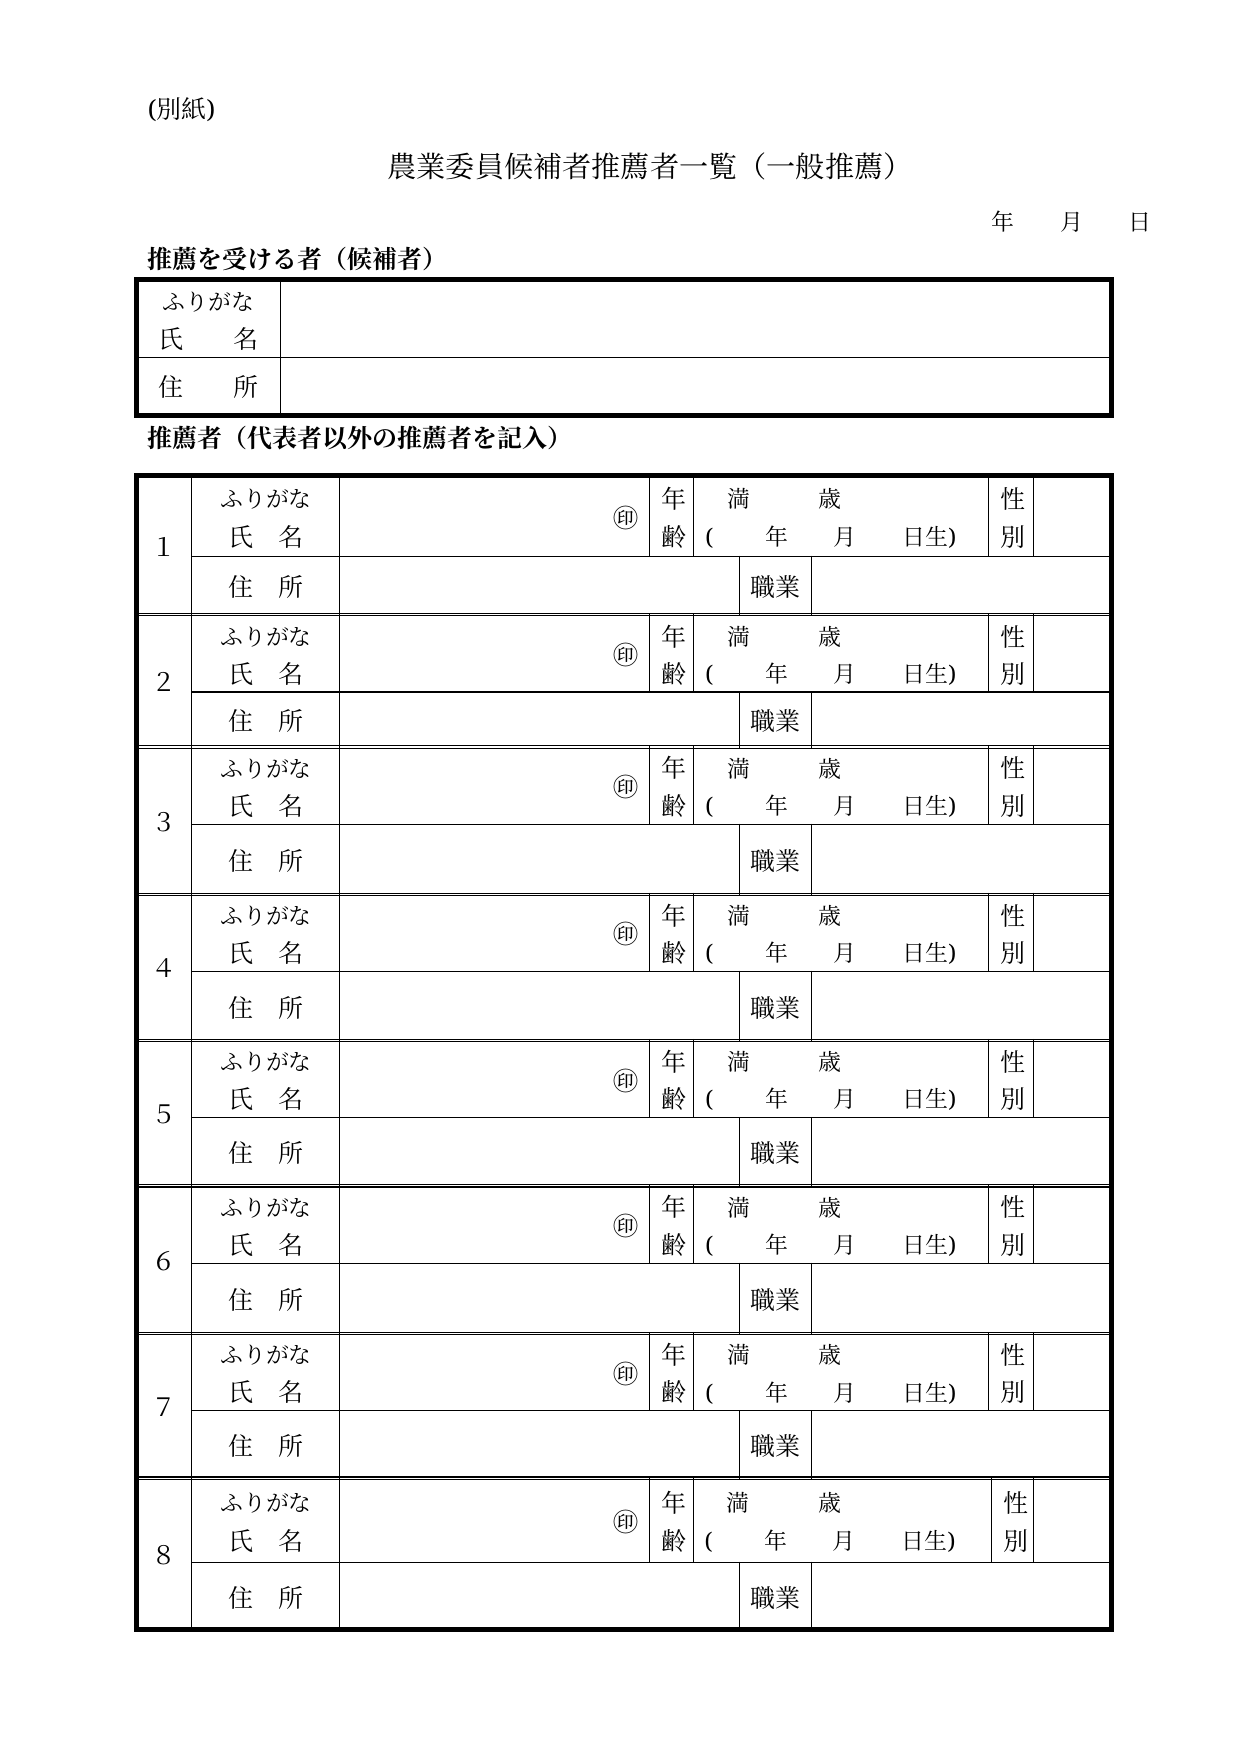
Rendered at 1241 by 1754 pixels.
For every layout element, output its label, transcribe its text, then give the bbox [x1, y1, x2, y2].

table_cell 満 歳 ( 年 月 日生) [694, 1188, 988, 1262]
table_cell ７ [139, 1335, 191, 1476]
table_cell [340, 825, 739, 892]
table_header ㊞ [340, 478, 649, 556]
text 農業委員候補者推薦者一覧（一般推薦） [148, 127, 1152, 202]
table_cell 職業 [740, 557, 811, 613]
table_cell ふりがな 氏 名 [192, 1480, 339, 1562]
table_cell 職業 [740, 1563, 811, 1627]
table_cell [1034, 1335, 1109, 1410]
table_cell 満 歳 ( 年 月 日生) [694, 1042, 988, 1117]
table_cell ふりがな 氏 名 [192, 896, 339, 971]
text 推薦者（代表者以外の推薦者を記入） [148, 418, 1152, 455]
table_cell [812, 825, 1109, 892]
table_cell 住 所 [192, 693, 339, 745]
table_cell 住 所 [192, 557, 339, 613]
table_cell [812, 1118, 1109, 1184]
table_header 満 歳 ( 年 月 日生) [694, 478, 988, 556]
table_cell 年齢 [650, 896, 693, 971]
table_cell 住 所 [192, 825, 339, 892]
table_cell 性別 [989, 749, 1033, 823]
table_header 年齢 [650, 478, 693, 556]
table_cell 住 所 [192, 972, 339, 1039]
table_cell [340, 1118, 739, 1184]
table_cell ３ [139, 749, 191, 892]
table_cell [812, 1563, 1109, 1627]
table_cell ふりがな 氏 名 [192, 749, 339, 823]
table_header [1034, 478, 1109, 556]
table_cell 性別 [992, 1480, 1033, 1562]
table_cell 性別 [989, 896, 1033, 971]
table_cell [1034, 896, 1109, 971]
table_cell ㊞ [340, 749, 649, 823]
table_cell 満 歳 ( 年 月 日生) [694, 1480, 991, 1562]
text (別紙) [148, 89, 1152, 127]
table_cell ㊞ [340, 896, 649, 971]
table_cell ふりがな 氏 名 [192, 1335, 339, 1410]
table_cell 職業 [740, 825, 811, 892]
table_cell ㊞ [340, 1480, 649, 1562]
table_cell 職業 [740, 1118, 811, 1184]
table_cell ㊞ [340, 1335, 649, 1410]
table_cell [1034, 1480, 1109, 1562]
table_cell [812, 557, 1109, 613]
table_cell ㊞ [340, 1188, 649, 1262]
table_cell [281, 358, 1109, 413]
table_cell ふりがな 氏 名 [192, 1188, 339, 1262]
table_cell ６ [139, 1188, 191, 1332]
table_header 性別 [989, 478, 1033, 556]
table_cell ふりがな 氏 名 [192, 1042, 339, 1117]
table_cell 住 所 [192, 1411, 339, 1476]
table_cell ふりがな 氏 名 [192, 616, 339, 691]
table_cell [340, 557, 739, 613]
table_cell ㊞ [340, 616, 649, 691]
table_cell [812, 693, 1109, 745]
table_cell [340, 1411, 739, 1476]
table_cell 住 所 [192, 1563, 339, 1627]
table_cell 性別 [989, 1188, 1033, 1262]
table_cell 満 歳 ( 年 月 日生) [694, 1335, 988, 1410]
table_cell 性別 [989, 1042, 1033, 1117]
table_cell [340, 693, 739, 745]
text 推薦を受ける者（候補者） [148, 239, 1152, 277]
table_cell [340, 1264, 739, 1332]
table_cell 性別 [989, 1335, 1033, 1410]
table_cell 満 歳 ( 年 月 日生) [694, 616, 988, 691]
table_cell [1034, 1188, 1109, 1262]
table_cell [1034, 749, 1109, 823]
table_cell 年齢 [650, 1335, 693, 1410]
table_cell 職業 [740, 1264, 811, 1332]
table_cell 満 歳 ( 年 月 日生) [694, 896, 988, 971]
table_cell 年齢 [650, 616, 693, 691]
table_cell ８ [139, 1480, 191, 1627]
text 年 月 日 [148, 202, 1152, 239]
table_cell ㊞ [340, 1042, 649, 1117]
table_cell ５ [139, 1042, 191, 1184]
table_cell 性別 [989, 616, 1033, 691]
table_header １ [139, 478, 191, 613]
table_cell [340, 972, 739, 1039]
table_cell 年齢 [650, 1188, 693, 1262]
table_cell [340, 1563, 739, 1627]
table_header ふりがな 氏 名 [192, 478, 339, 556]
table_cell [812, 1411, 1109, 1476]
table_cell ４ [139, 896, 191, 1039]
table_cell 職業 [740, 693, 811, 745]
table_header ふりがな 氏 名 [139, 282, 280, 357]
table_header [281, 282, 1109, 357]
table_cell [1034, 616, 1109, 691]
table_cell 職業 [740, 1411, 811, 1476]
table_cell [812, 972, 1109, 1039]
table_cell ２ [139, 616, 191, 745]
table_cell [812, 1264, 1109, 1332]
table_cell 住 所 [139, 358, 280, 413]
table_cell 職業 [740, 972, 811, 1039]
table_cell 住 所 [192, 1264, 339, 1332]
table_cell [1034, 1042, 1109, 1117]
table_cell 満 歳 ( 年 月 日生) [694, 749, 988, 823]
table_cell 住 所 [192, 1118, 339, 1184]
table_cell 年齢 [650, 1042, 693, 1117]
table_cell 年齢 [650, 749, 693, 823]
table_cell 年齢 [650, 1480, 693, 1562]
